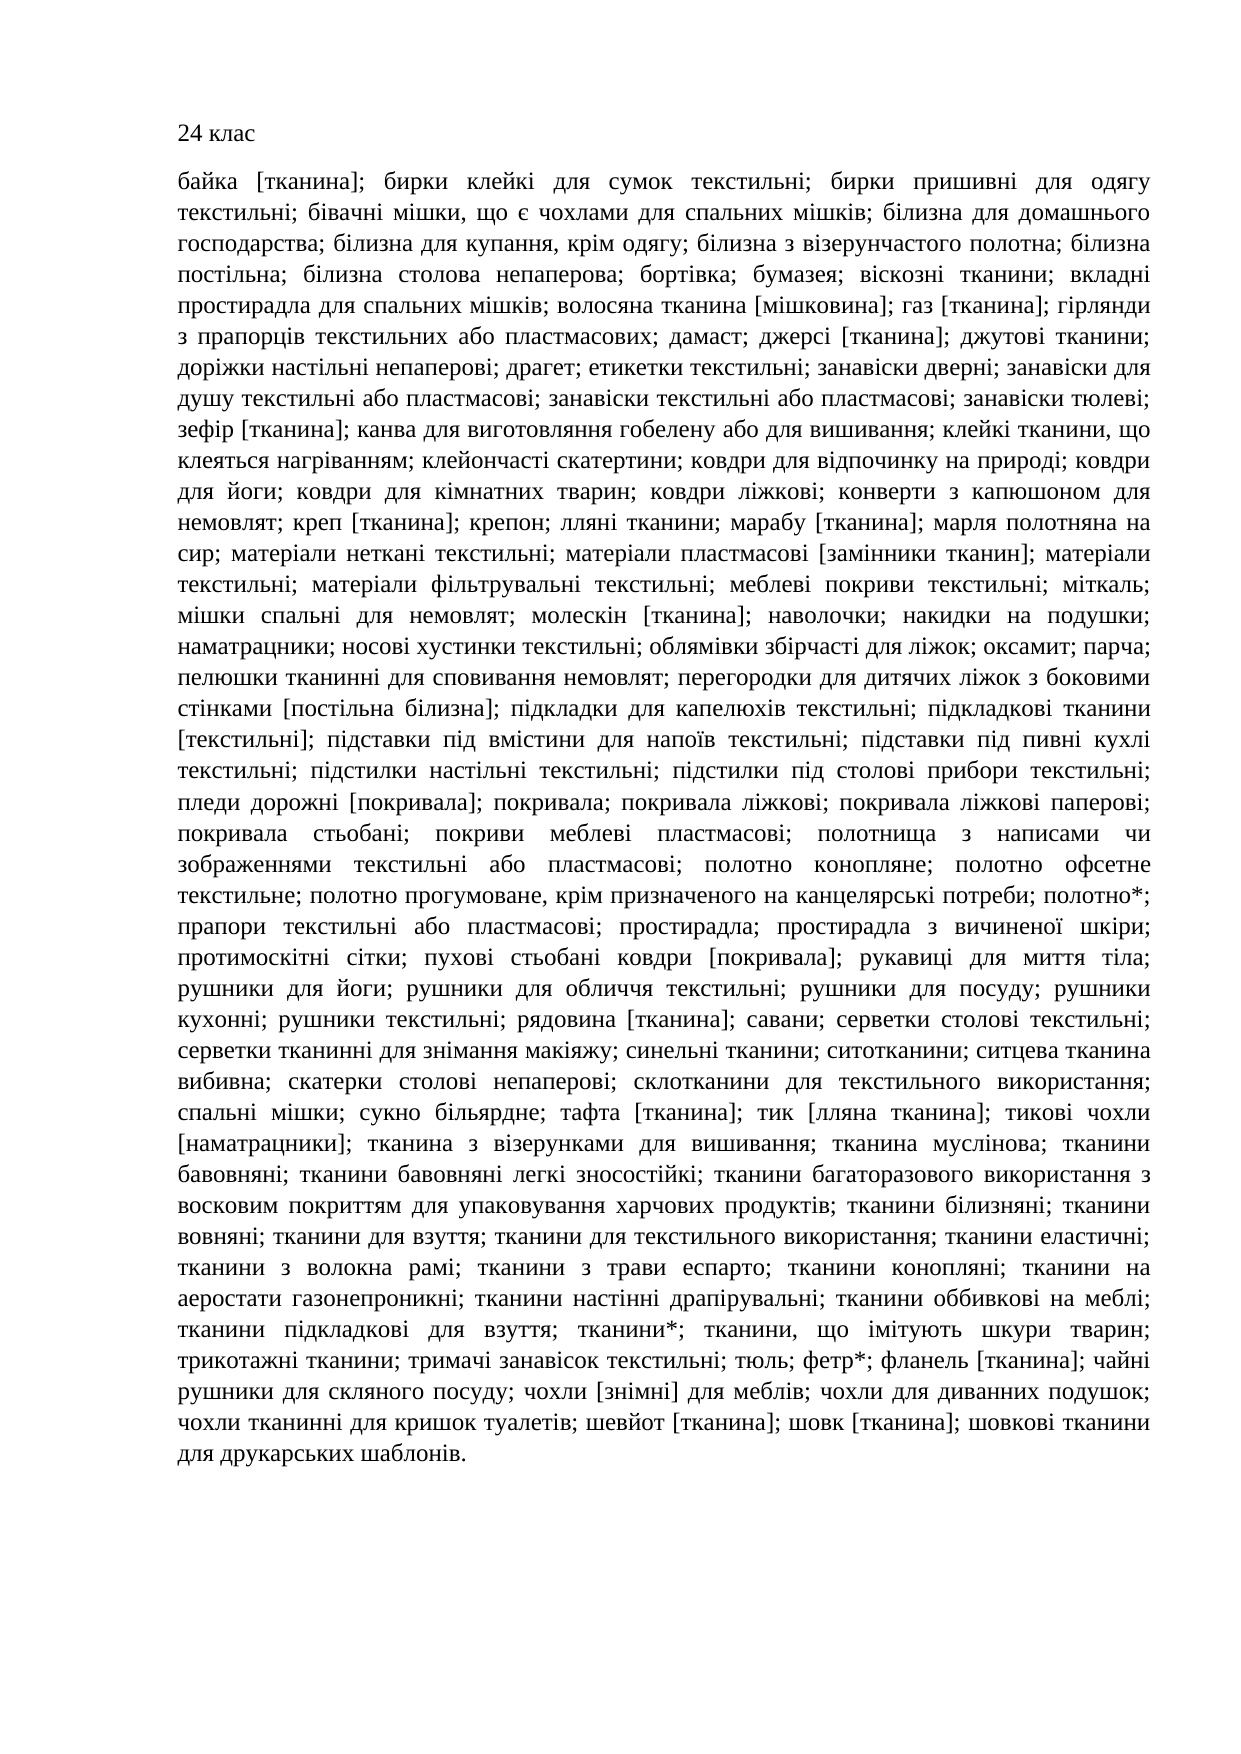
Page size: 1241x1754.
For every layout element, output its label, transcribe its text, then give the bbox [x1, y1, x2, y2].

text 24 клас [177, 118, 1152, 147]
text байка [тканина]; бирки клейкі для сумок текстильні; бирки пришивні для одягу текстильні; бівачні мішки, що є чохлами для спальних мішків; білизна для домашнього господарства; білизна для купання, крім одягу; білизна з візерунчастого полотна; білизна постільна; білизна столова непаперова; бортівка; бумазея; віскозні тканини; вкладні простирадла для спальних мішків; волосяна тканина [мішковина]; газ [тканина]; гірлянди з прапорців текстильних або пластмасових; дамаст; джерсі [тканина]; джутові тканини; доріжки настільні непаперові; драгет; етикетки текстильні; занавіски дверні; занавіски для душу текстильні або пластмасові; занавіски текстильні або пластмасові; занавіски тюлеві; зефір [тканина]; канва для виготовляння гобелену або для вишивання; клейкі тканини, що клеяться нагріванням; клейончасті скатертини; ковдри для відпочинку на природі; ковдри для йоги; ковдри для кімнатних тварин; ковдри ліжкові; конверти з капюшоном для немовлят; креп [тканина]; крепон; лляні тканини; марабу [тканина]; марля полотняна на сир; матеріали неткані текстильні; матеріали пластмасові [замінники тканин]; матеріали текстильні; матеріали фільтрувальні текстильні; меблеві покриви текстильні; міткаль; мішки спальні для немовлят; молескін [тканина]; наволочки; накидки на подушки; наматрацники; носові хустинки текстильні; облямівки збірчасті для ліжок; оксамит; парча; пелюшки тканинні для сповивання немовлят; перегородки для дитячих ліжок з боковими стінками [постільна білизна]; підкладки для капелюхів текстильні; підкладкові тканини [текстильні]; підставки під вмістини для напоїв текстильні; підставки під пивні кухлі текстильні; підстилки настільні текстильні; підстилки під столові прибори текстильні; пледи дорожні [покривала]; покривала; покривала ліжкові; покривала ліжкові паперові; покривала стьобані; покриви меблеві пластмасові; полотнища з написами чи зображеннями текстильні або пластмасові; полотно конопляне; полотно офсетне текстильне; полотно прогумоване, крім призначеного на канцелярські потреби; полотно*; прапори текстильні або пластмасові; простирадла; простирадла з вичиненої шкіри; протимоскітні сітки; пухові стьобані ковдри [покривала]; рукавиці для миття тіла; рушники для йоги; рушники для обличчя текстильні; рушники для посуду; рушники кухонні; рушники текстильні; рядовина [тканина]; савани; серветки столові текстильні; серветки тканинні для знімання макіяжу; синельні тканини; ситотканини; ситцева тканина вибивна; скатерки столові непаперові; склотканини для текстильного використання; спальні мішки; сукно більярдне; тафта [тканина]; тик [лляна тканина]; тикові чохли [наматрацники]; тканина з візерунками для вишивання; тканина муслінова; тканини бавовняні; тканини бавовняні легкі зносостійкі; тканини багаторазового використання з восковим покриттям для упаковування харчових продуктів; тканини білизняні; тканини вовняні; тканини для взуття; тканини для текстильного використання; тканини еластичні; тканини з волокна рамі; тканини з трави еспарто; тканини конопляні; тканини на аеростати газонепроникні; тканини настінні драпірувальні; тканини оббивкові на меблі; тканини підкладкові для взуття; тканини*; тканини, що імітують шкури тварин; трикотажні тканини; тримачі занавісок текстильні; тюль; фетр*; фланель [тканина]; чайні рушники для скляного посуду; чохли [знімні] для меблів; чохли для диванних подушок; чохли тканинні для кришок туалетів; шевйот [тканина]; шовк [тканина]; шовкові тканини для друкарських шаблонів. [177, 166, 1152, 1467]
